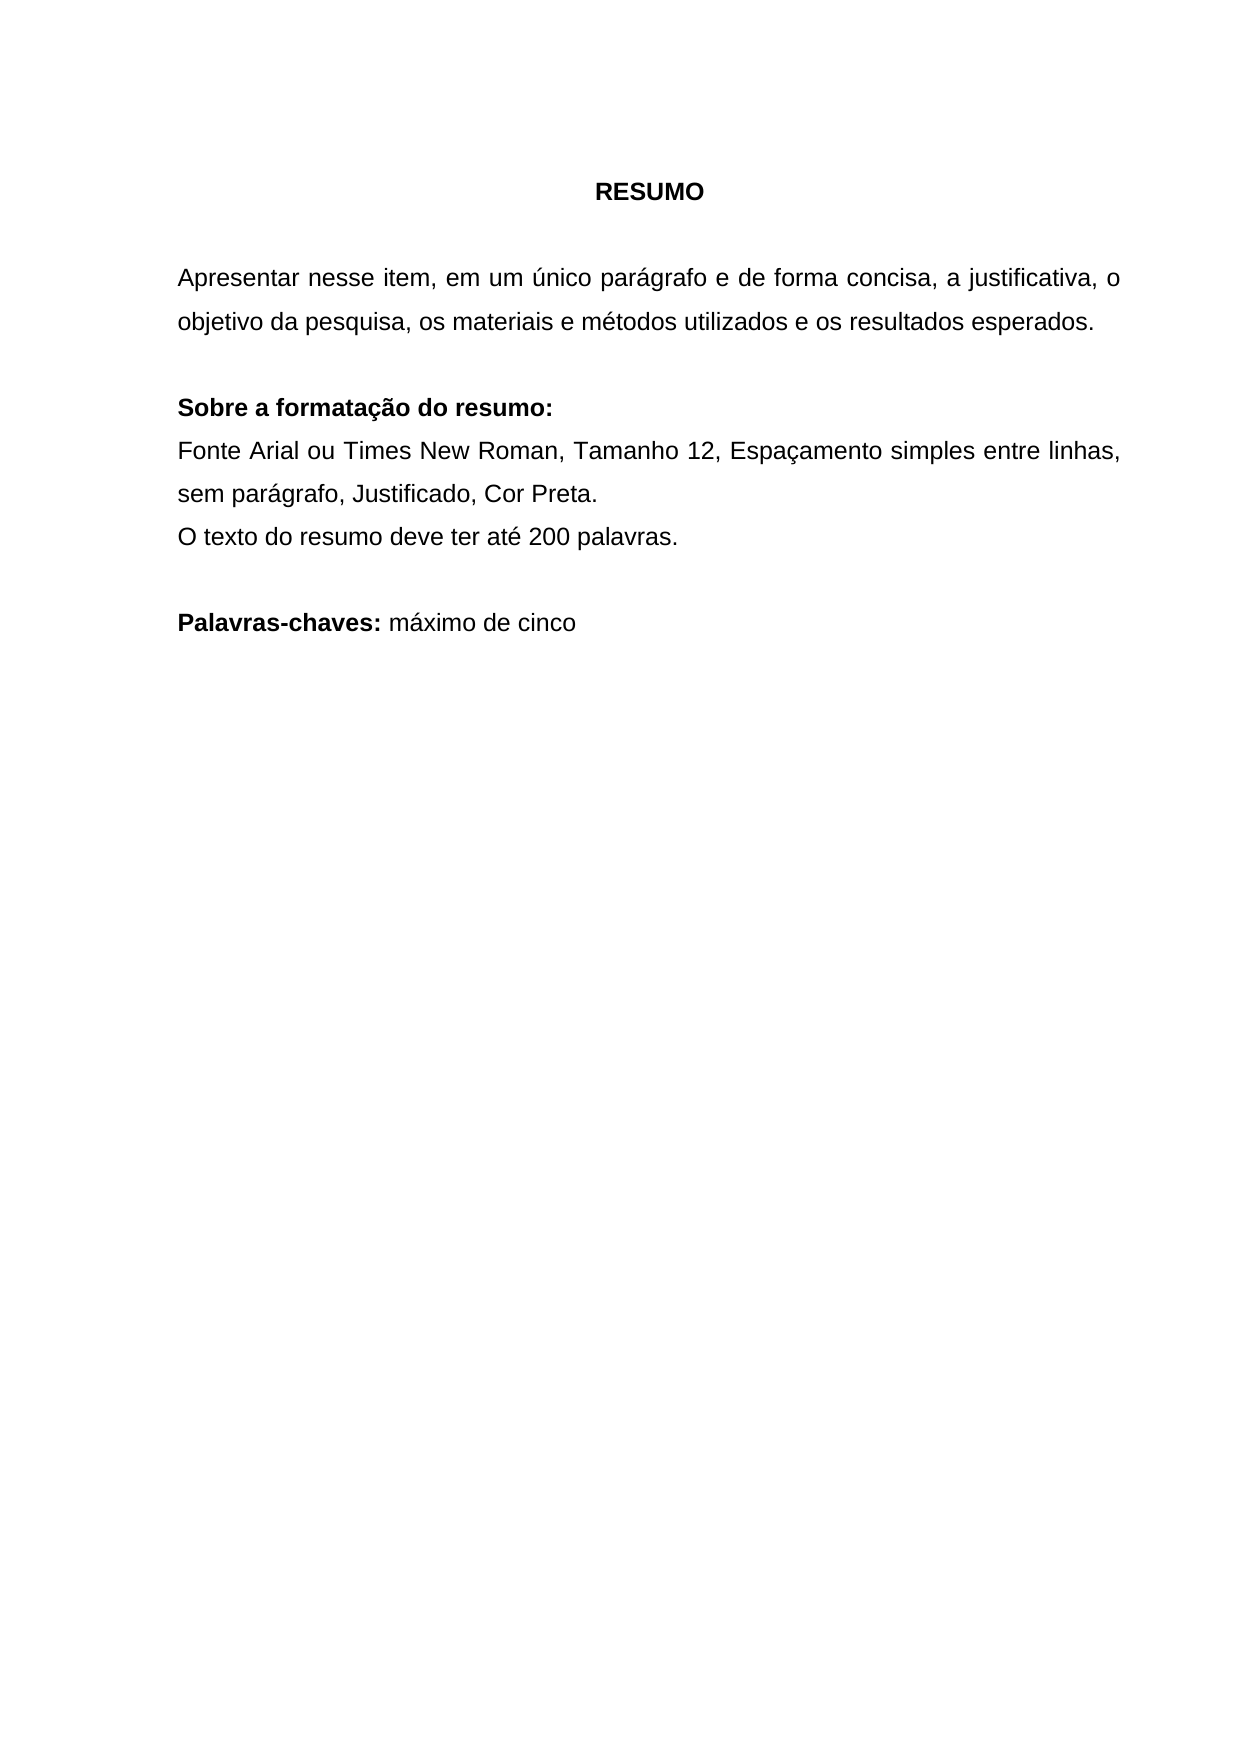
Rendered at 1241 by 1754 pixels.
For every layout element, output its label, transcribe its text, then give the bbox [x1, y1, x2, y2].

text Apresentar nesse item, em um único parágrafo e de forma concisa, a justificativa, o objetivo da pesquisa, os materiais e métodos utilizados e os resultados esperados. [177, 263, 1122, 335]
text RESUMO [177, 177, 1122, 206]
text Sobre a formatação do resumo: [177, 393, 1122, 422]
text O texto do resumo deve ter até 200 palavras. [177, 522, 1122, 551]
text Fonte Arial ou Times New Roman, Tamanho 12, Espaçamento simples entre linhas, sem parágrafo, Justificado, Cor Preta. [177, 436, 1122, 508]
text Palavras-chaves: máximo de cinco [177, 608, 1122, 637]
